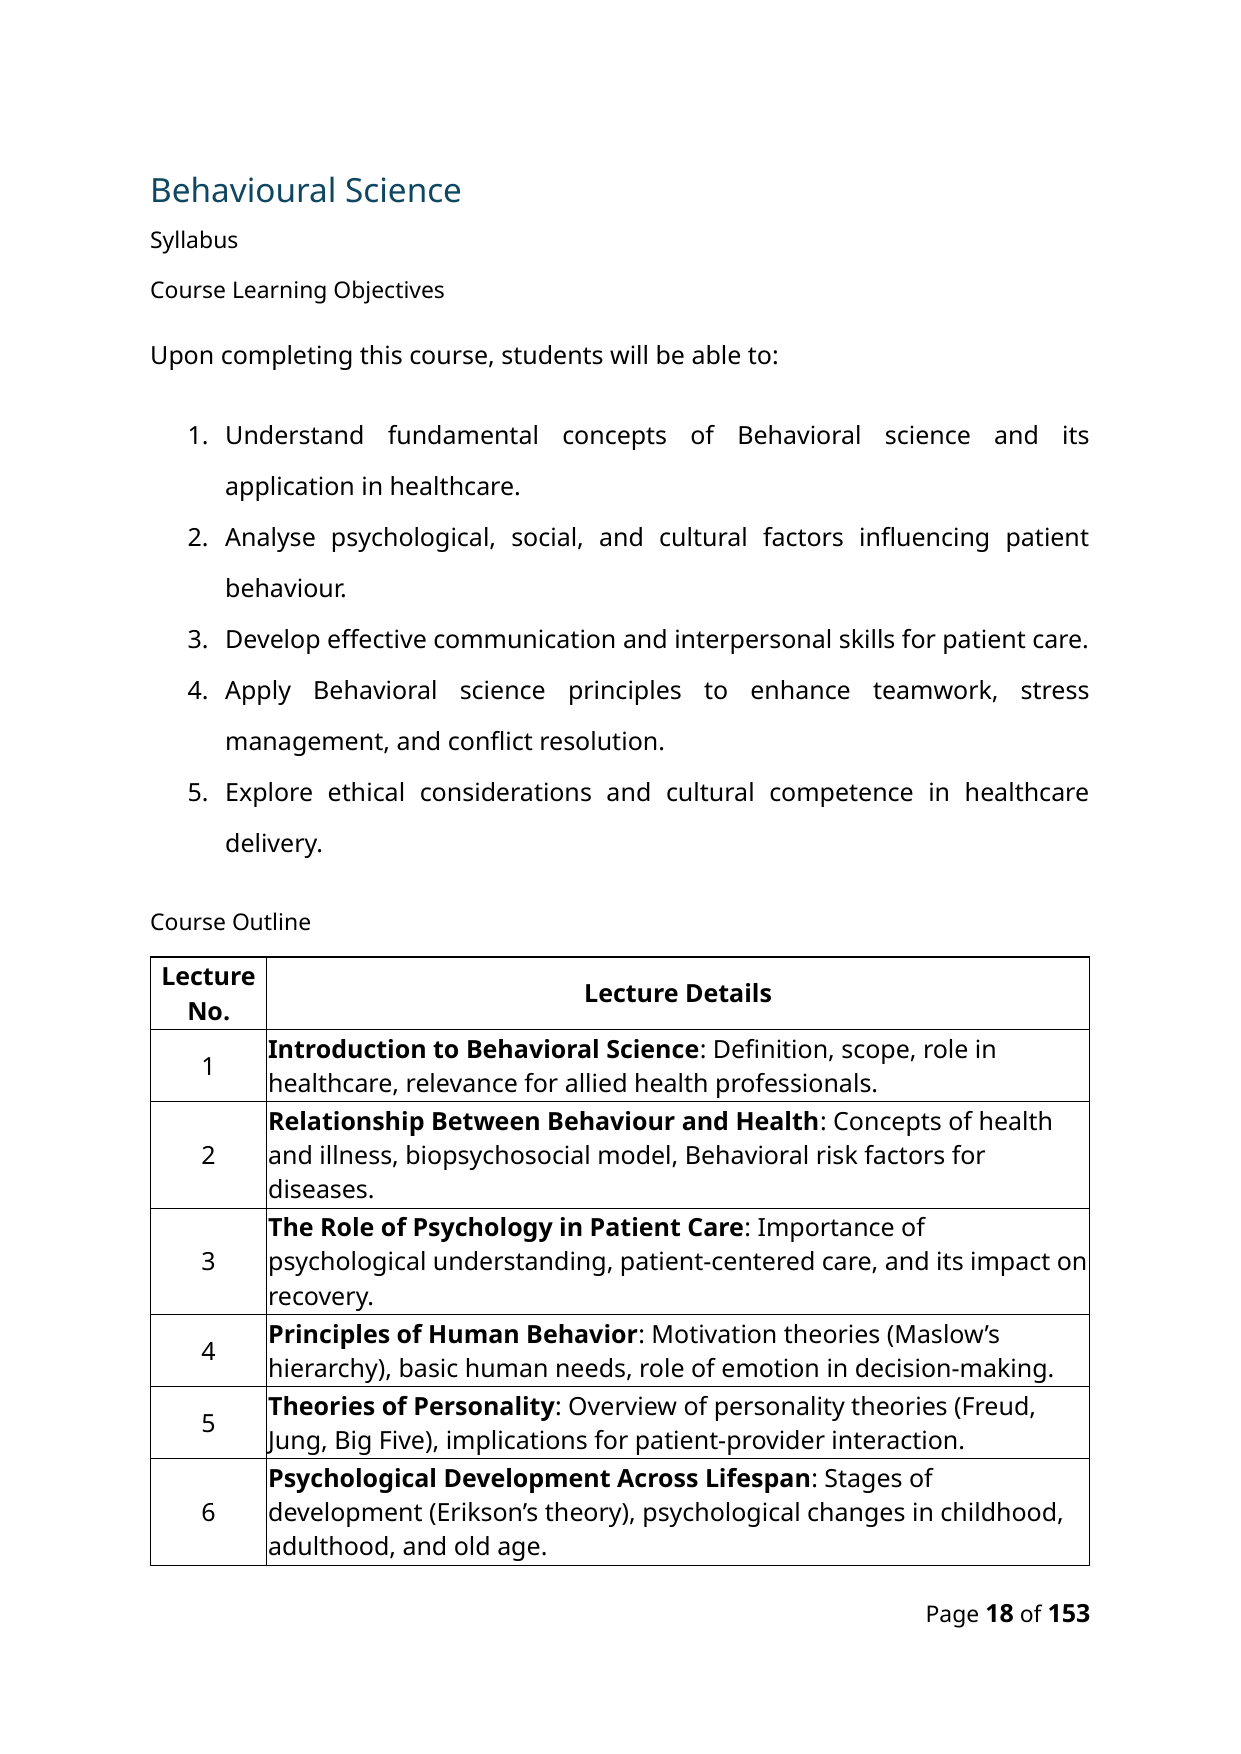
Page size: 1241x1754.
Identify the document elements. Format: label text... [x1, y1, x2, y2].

table_cell 5 [151, 1387, 266, 1458]
table_cell 2 [151, 1102, 266, 1207]
table_cell Theories of Personality: Overview of personality theories (Freud, Jung, Big Five), implications for patient-provider interaction. [267, 1387, 1089, 1458]
text Course Learning Objectives [150, 274, 1090, 306]
table_cell Relationship Between Behaviour and Health: Concepts of health and illness, biopsychosocial model, Behavioral risk factors for diseases. [267, 1102, 1089, 1207]
list Understand fundamental concepts of Behavioral science and its application in healthcare. [187, 417, 1090, 503]
table_cell Introduction to Behavioral Science: Definition, scope, role in healthcare, relevance for allied health professionals. [267, 1030, 1089, 1101]
text Course Outline [150, 906, 1090, 937]
list Analyse psychological, social, and cultural factors influencing patient behaviour. [187, 519, 1090, 605]
list Develop effective communication and interpersonal skills for patient care. [187, 622, 1090, 656]
table_cell Principles of Human Behavior: Motivation theories (Maslow’s hierarchy), basic human needs, role of emotion in decision-making. [267, 1315, 1089, 1386]
table_header Lecture Details [267, 958, 1089, 1029]
table_cell Psychological Development Across Lifespan: Stages of development (Erikson’s theory), psychological changes in childhood, adulthood, and old age. [267, 1459, 1089, 1565]
table_cell The Role of Psychology in Patient Care: Importance of psychological understanding, patient-centered care, and its impact on recovery. [267, 1209, 1089, 1314]
list Explore ethical considerations and cultural competence in healthcare delivery. [187, 775, 1090, 860]
list Apply Behavioral science principles to enhance teamwork, stress management, and conflict resolution. [187, 673, 1090, 758]
text Syllabus [150, 224, 1090, 255]
table_cell 6 [151, 1459, 266, 1565]
table_cell 3 [151, 1209, 266, 1314]
table_cell 1 [151, 1030, 266, 1101]
table_cell 4 [151, 1315, 266, 1386]
table_header Lecture No. [151, 958, 266, 1029]
subtitle Behavioural Science [150, 167, 1090, 212]
text Upon completing this course, students will be able to: [150, 337, 1090, 371]
